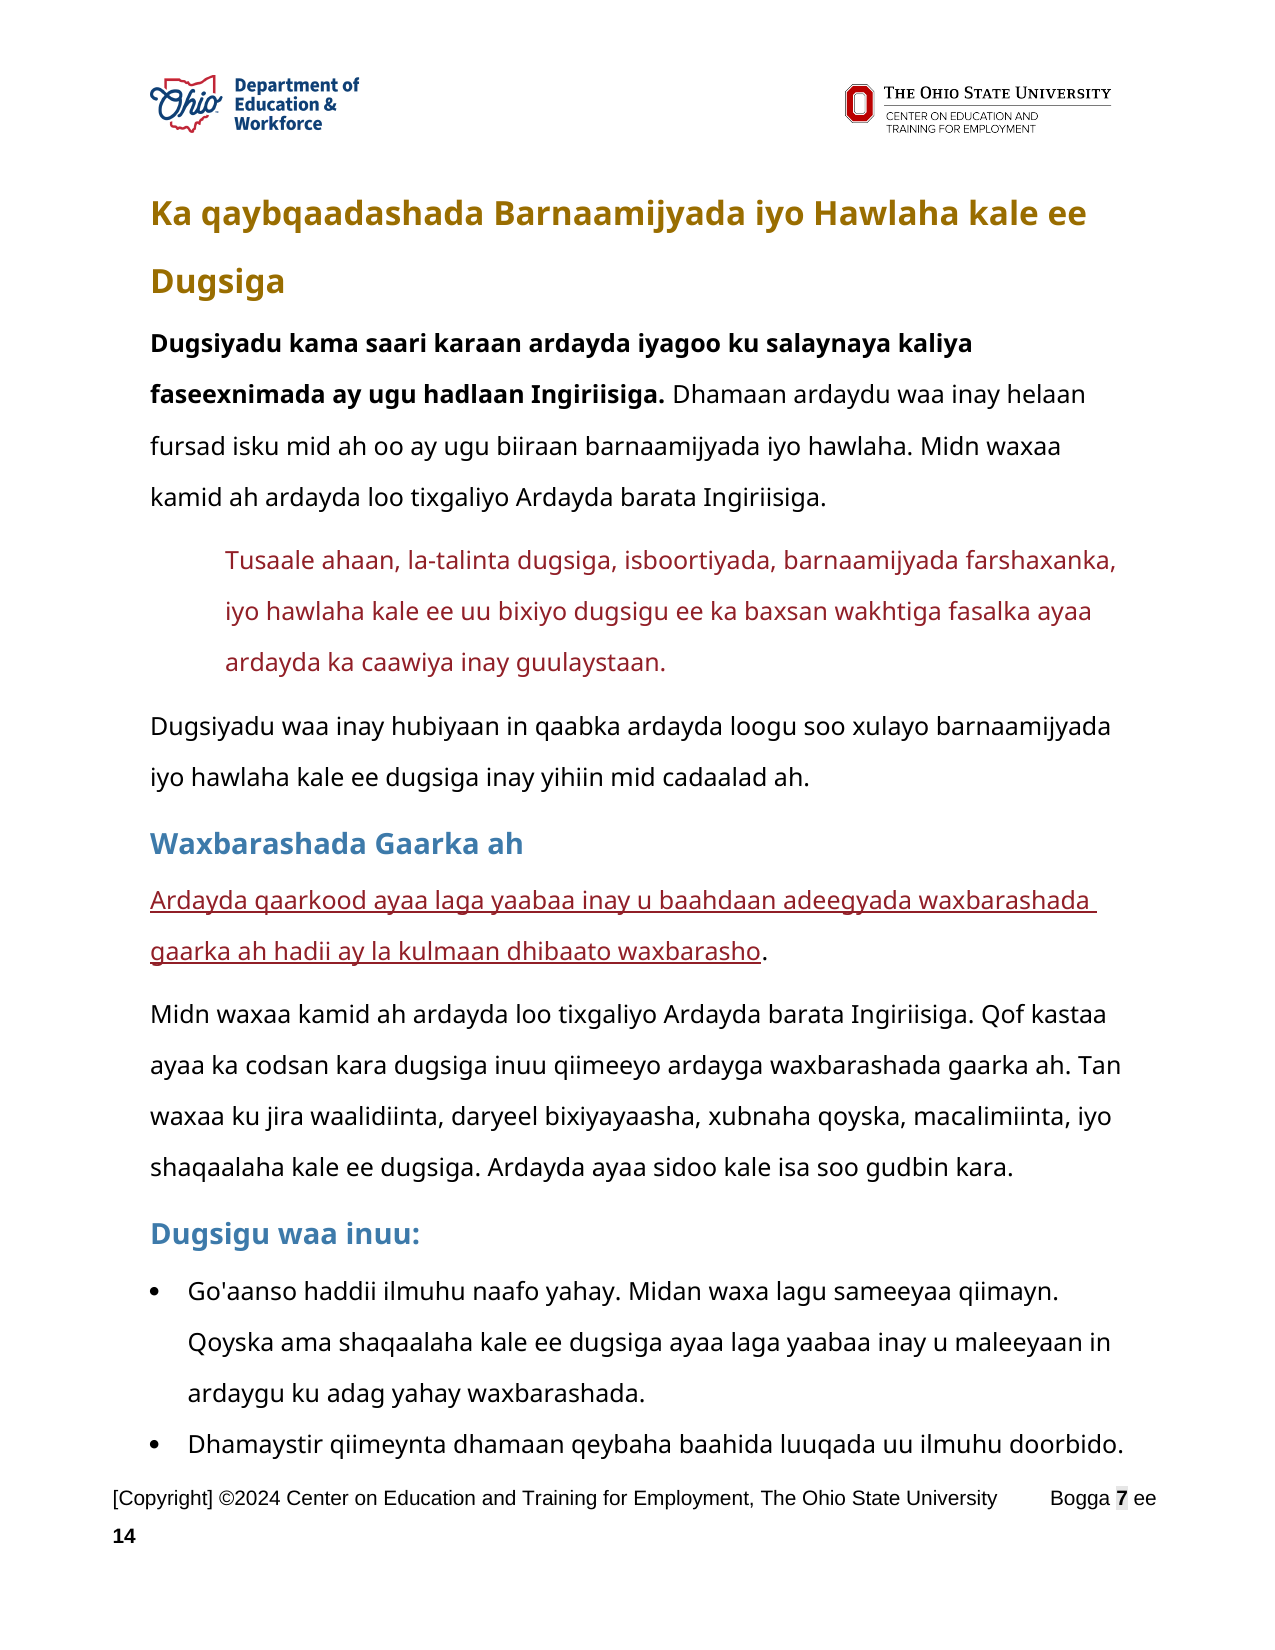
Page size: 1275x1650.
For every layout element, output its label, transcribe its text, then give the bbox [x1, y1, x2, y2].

text Tusaale ahaan, la-talinta dugsiga, isboortiyada, barnaamijyada farshaxanka, iyo hawlaha kale ee uu bixiyo dugsigu ee ka baxsan wakhtiga fasalka ayaa ardayda ka caawiya inay guulaystaan. [225, 543, 1125, 679]
list Go'aanso haddii ilmuhu naafo yahay. Midan waxa lagu sameeyaa qiimayn. Qoyska ama shaqaalaha kale ee dugsiga ayaa laga yaabaa inay u maleeyaan in ardaygu ku adag yahay waxbarashada. [150, 1273, 1125, 1409]
list Dhamaystir qiimeynta dhamaan qeybaha baahida luuqada uu ilmuhu doorbido. Xaaladaha qaarkood, turjubaan ayaa loo baahan yahay. [150, 1426, 1125, 1460]
picture [150, 75, 360, 133]
subtitle Ka qaybqaadashada Barnaamijyada iyo Hawlaha kale ee Dugsiga [150, 190, 1125, 303]
text Dugsiyadu waa inay hubiyaan in qaabka ardayda loogu soo xulayo barnaamijyada iyo hawlaha kale ee dugsiga inay yihiin mid cadaalad ah. [150, 708, 1125, 793]
subtitle Dugsigu waa inuu: [150, 1214, 1125, 1253]
picture [845, 84, 1112, 133]
text Midn waxaa kamid ah ardayda loo tixgaliyo Ardayda barata Ingiriisiga. Qof kastaa ayaa ka codsan kara dugsiga inuu qiimeeyo ardayga waxbarashada gaarka ah. Tan waxaa ku jira waalidiinta, daryeel bixiyayaasha, xubnaha qoyska, macalimiinta, iyo shaqaalaha kale ee dugsiga. Ardayda ayaa sidoo kale isa soo gudbin kara. [150, 997, 1125, 1184]
text Dugsiyadu kama saari karaan ardayda iyagoo ku salaynaya kaliya faseexnimada ay ugu hadlaan Ingiriisiga. Dhamaan ardaydu waa inay helaan fursad isku mid ah oo ay ugu biiraan barnaamijyada iyo hawlaha. Midn waxaa kamid ah ardayda loo tixgaliyo Ardayda barata Ingiriisiga. [150, 326, 1125, 513]
subtitle Waxbarashada Gaarka ah [150, 823, 1125, 863]
text Ardayda qaarkood ayaa laga yaabaa inay u baahdaan adeegyada waxbarashada gaarka ah hadii ay la kulmaan dhibaato waxbarasho. [150, 882, 1125, 967]
